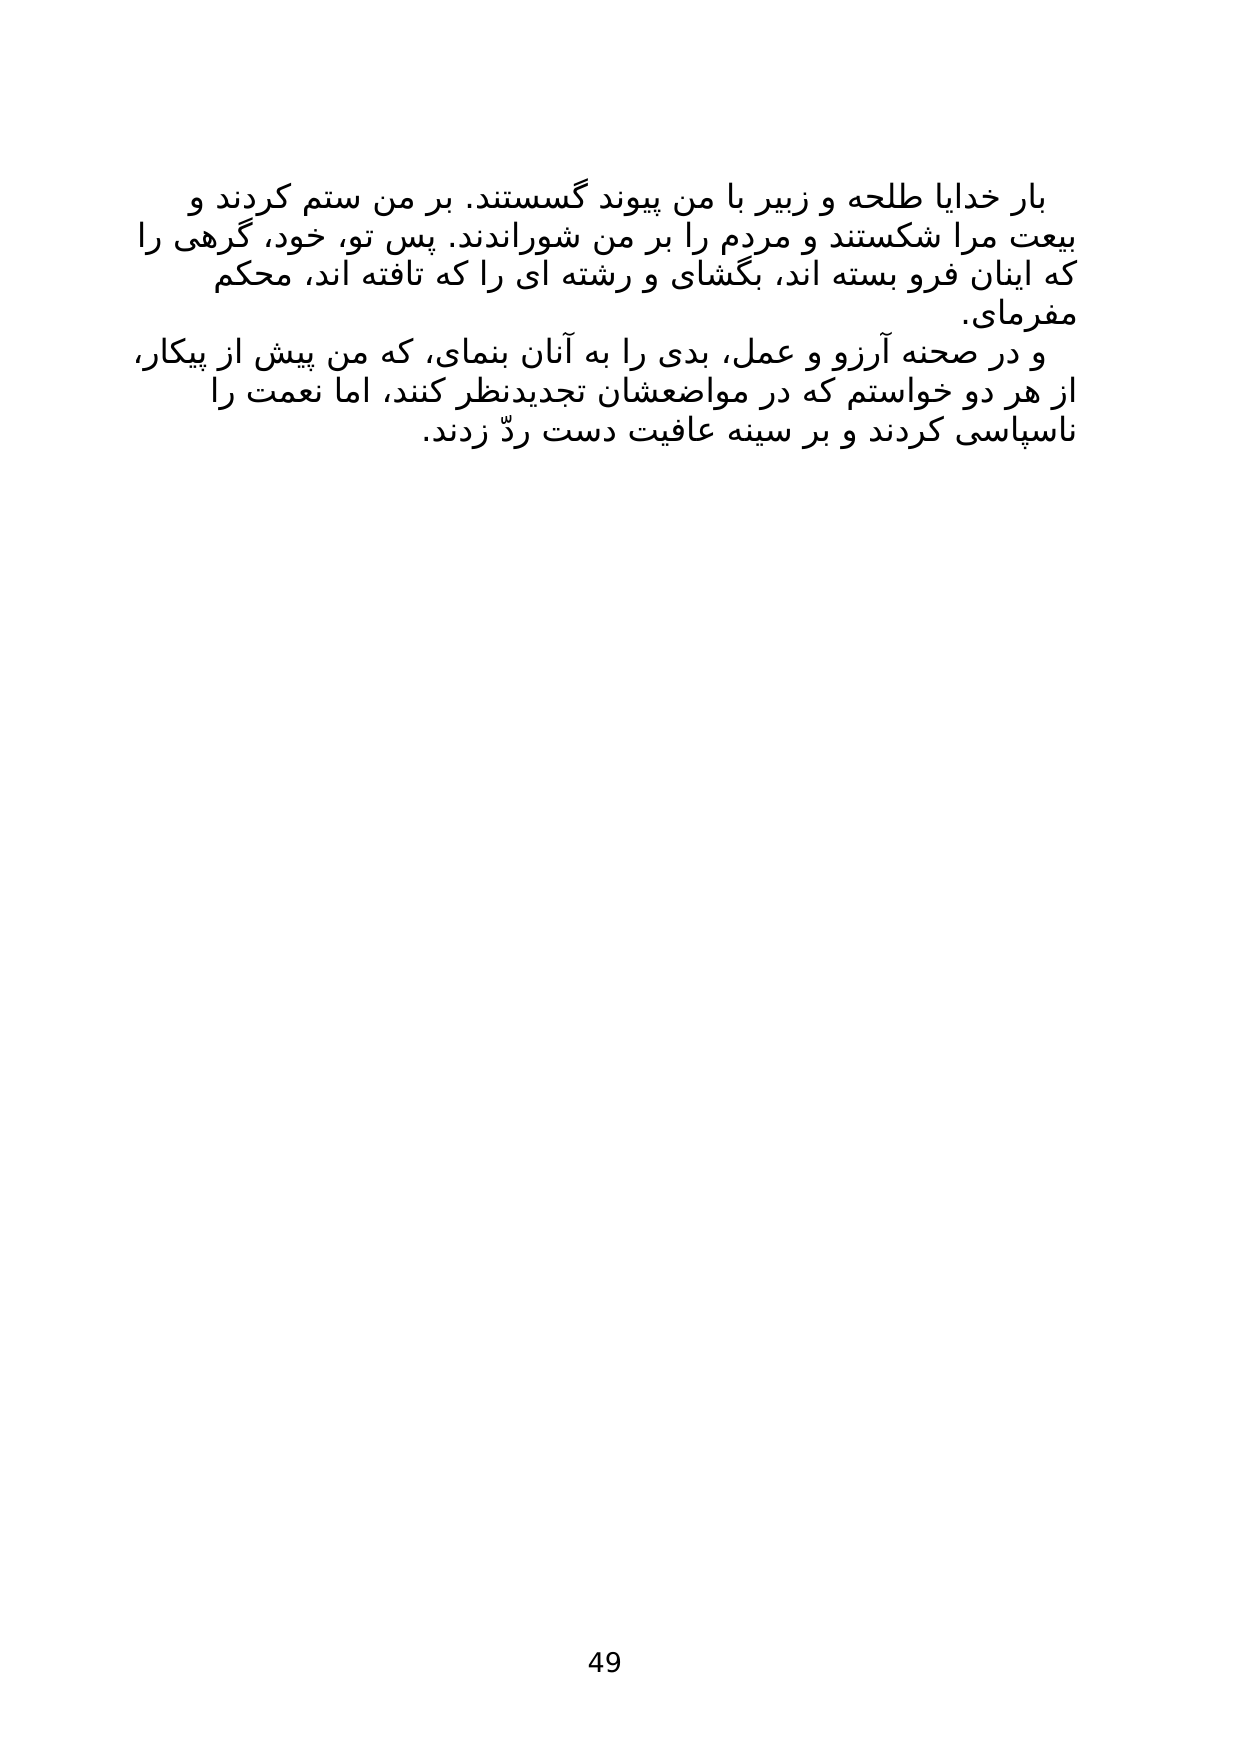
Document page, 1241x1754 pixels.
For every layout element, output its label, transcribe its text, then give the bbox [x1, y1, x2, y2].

text بار خدايا طلحه و زبير با من پيوند گسستند. بر من ستم كردند و بيعت مرا شكستند و مردم را بر من شوراندند. پس تو، خود، گرهی را كه اينان فرو بسته اند، بگشای و رشته ای را كه تافته اند، محكم مفرمای. [131, 177, 1078, 333]
text و در صحنه آرزو و عمل، بدی را به آنان بنمای، كه من پيش از پيكار، از هر دو خواستم كه در مواضعشان تجديدنظر كنند، اما نعمت را ناسپاسی كردند و بر سينه عافيت دست ردّ زدند. [131, 333, 1078, 449]
